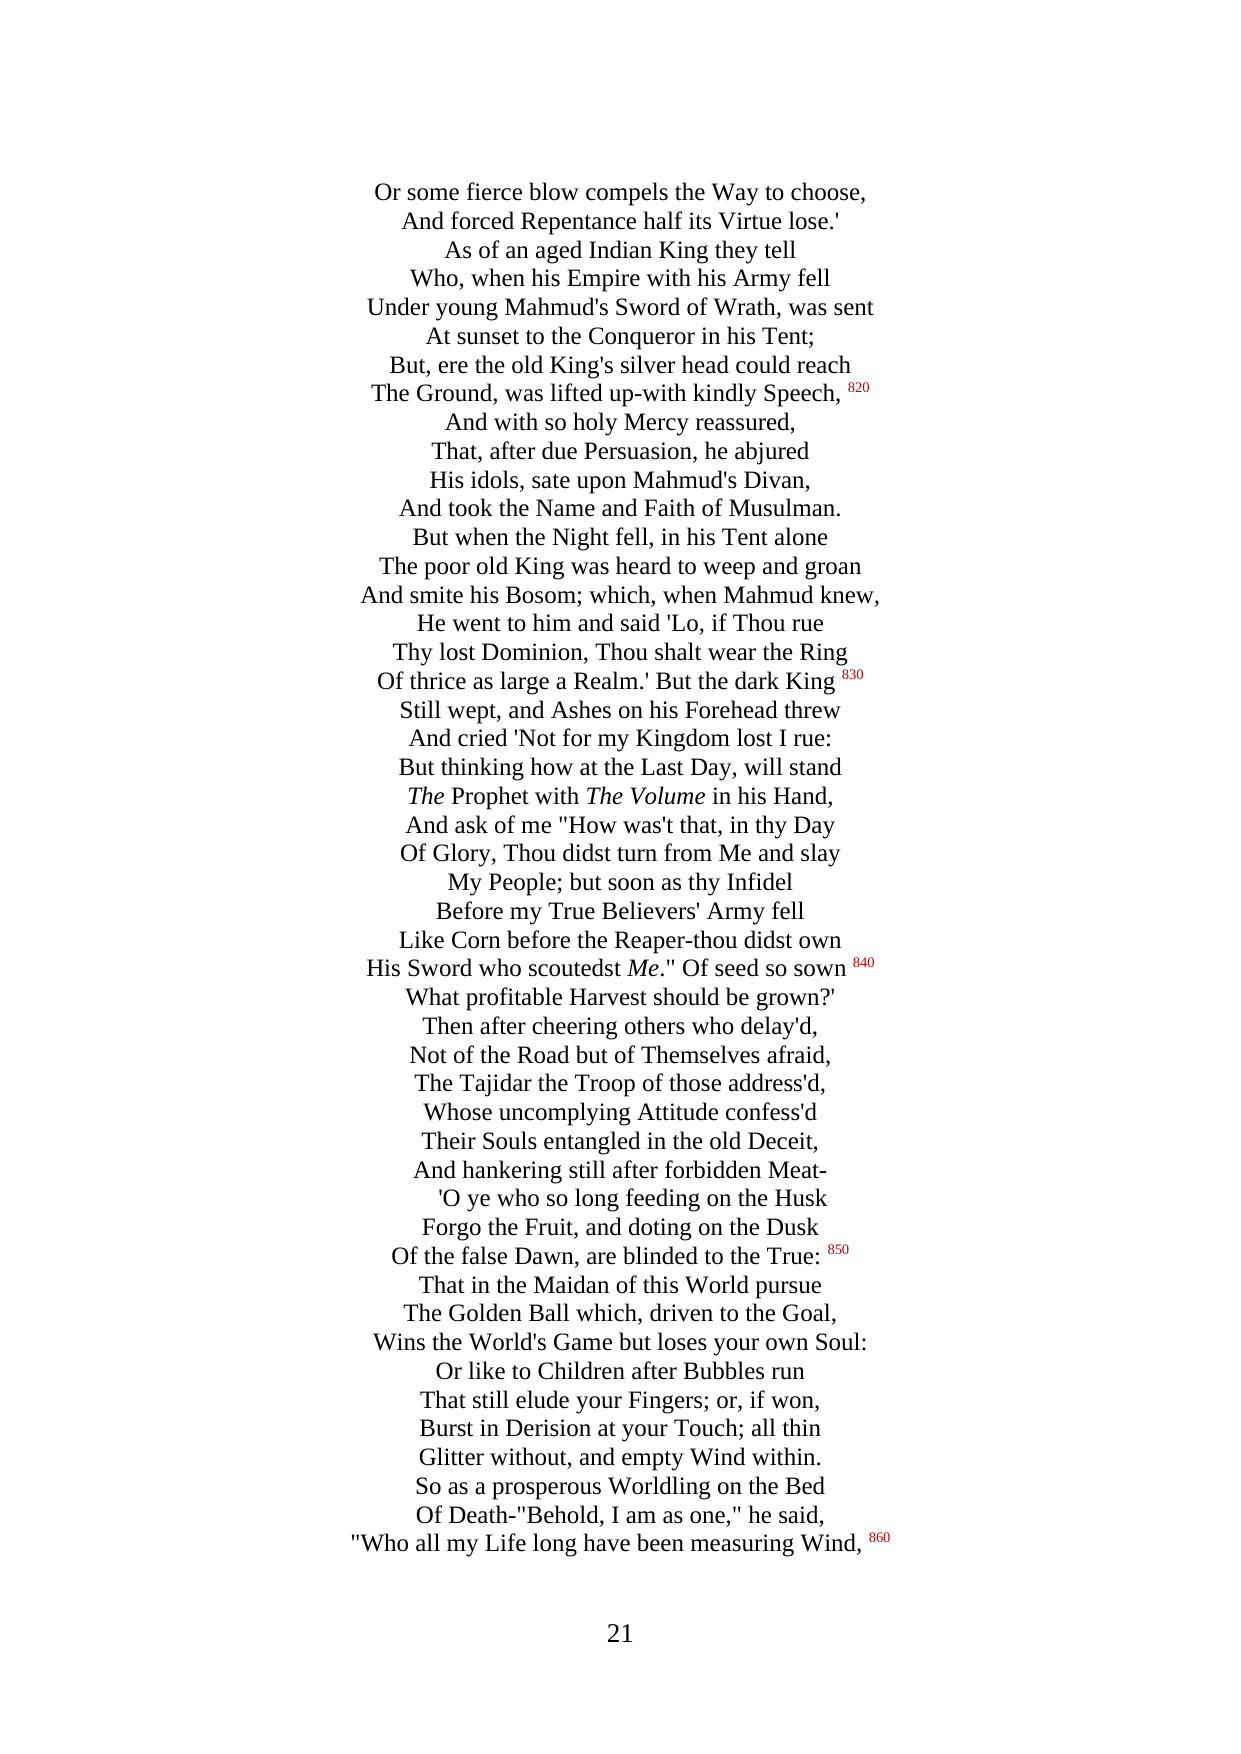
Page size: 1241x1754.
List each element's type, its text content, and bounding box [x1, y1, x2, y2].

text The poor old King was heard to weep and groan [236, 551, 1004, 580]
text Under young Mahmud's Sword of Wrath, was sent [236, 292, 1004, 321]
text What profitable Harvest should be grown?' [236, 982, 1004, 1011]
text The Ground, was lifted up-with kindly Speech, 820 [236, 378, 1004, 407]
text His idols, sate upon Mahmud's Divan, [236, 465, 1004, 493]
text And cried 'Not for my Kingdom lost I rue: [236, 723, 1004, 752]
text Forgo the Fruit, and doting on the Dusk [236, 1212, 1004, 1241]
text And forced Repentance half its Virtue lose.' [236, 206, 1004, 235]
text Wins the World's Game but loses your own Soul: [236, 1327, 1004, 1356]
text And ask of me "How was't that, in thy Day [236, 810, 1004, 838]
text That still elude your Fingers; or, if won, [236, 1385, 1004, 1413]
text Of Death-"Behold, I am as one," he said, [236, 1500, 1004, 1528]
text Who, when his Empire with his Army fell [236, 263, 1004, 292]
text At sunset to the Conqueror in his Tent; [236, 321, 1004, 350]
text And with so holy Mercy reassured, [236, 407, 1004, 436]
text That, after due Persuasion, he abjured [236, 436, 1004, 465]
text My People; but soon as thy Infidel [236, 867, 1004, 896]
text He went to him and said 'Lo, if Thou rue [236, 608, 1004, 637]
text Of the false Dawn, are blinded to the True: 850 [236, 1241, 1004, 1270]
text Their Souls entangled in the old Deceit, [236, 1126, 1004, 1155]
text And smite his Bosom; which, when Mahmud knew, [236, 580, 1004, 608]
text Before my True Believers' Army fell [236, 896, 1004, 925]
text 'O ye who so long feeding on the Husk [236, 1183, 1004, 1212]
text Still wept, and Ashes on his Forehead threw [236, 695, 1004, 723]
text "Who all my Life long have been measuring Wind, 860 [236, 1528, 1004, 1557]
text As of an aged Indian King they tell [236, 235, 1004, 263]
text Thy lost Dominion, Thou shalt wear the Ring [236, 637, 1004, 666]
text And hankering still after forbidden Meat- [236, 1155, 1004, 1183]
text But when the Night fell, in his Tent alone [236, 522, 1004, 551]
text Glitter without, and empty Wind within. [236, 1442, 1004, 1471]
text His Sword who scoutedst Me." Of seed so sown 840 [236, 953, 1004, 982]
text So as a prosperous Worldling on the Bed [236, 1471, 1004, 1500]
text Of Glory, Thou didst turn from Me and slay [236, 838, 1004, 867]
text But thinking how at the Last Day, will stand [236, 752, 1004, 781]
text But, ere the old King's silver head could reach [236, 350, 1004, 378]
text Or some fierce blow compels the Way to choose, [236, 177, 1004, 206]
text Like Corn before the Reaper-thou didst own [236, 925, 1004, 953]
text Not of the Road but of Themselves afraid, [236, 1040, 1004, 1068]
text The Golden Ball which, driven to the Goal, [236, 1298, 1004, 1327]
text Whose uncomplying Attitude confess'd [236, 1097, 1004, 1126]
text Or like to Children after Bubbles run [236, 1356, 1004, 1385]
text Then after cheering others who delay'd, [236, 1011, 1004, 1040]
text Burst in Derision at your Touch; all thin [236, 1413, 1004, 1442]
text And took the Name and Faith of Musulman. [236, 493, 1004, 522]
text The Prophet with The Volume in his Hand, [236, 781, 1004, 810]
text That in the Maidan of this World pursue [236, 1270, 1004, 1298]
text Of thrice as large a Realm.' But the dark King 830 [236, 666, 1004, 695]
text The Tajidar the Troop of those address'd, [236, 1068, 1004, 1097]
